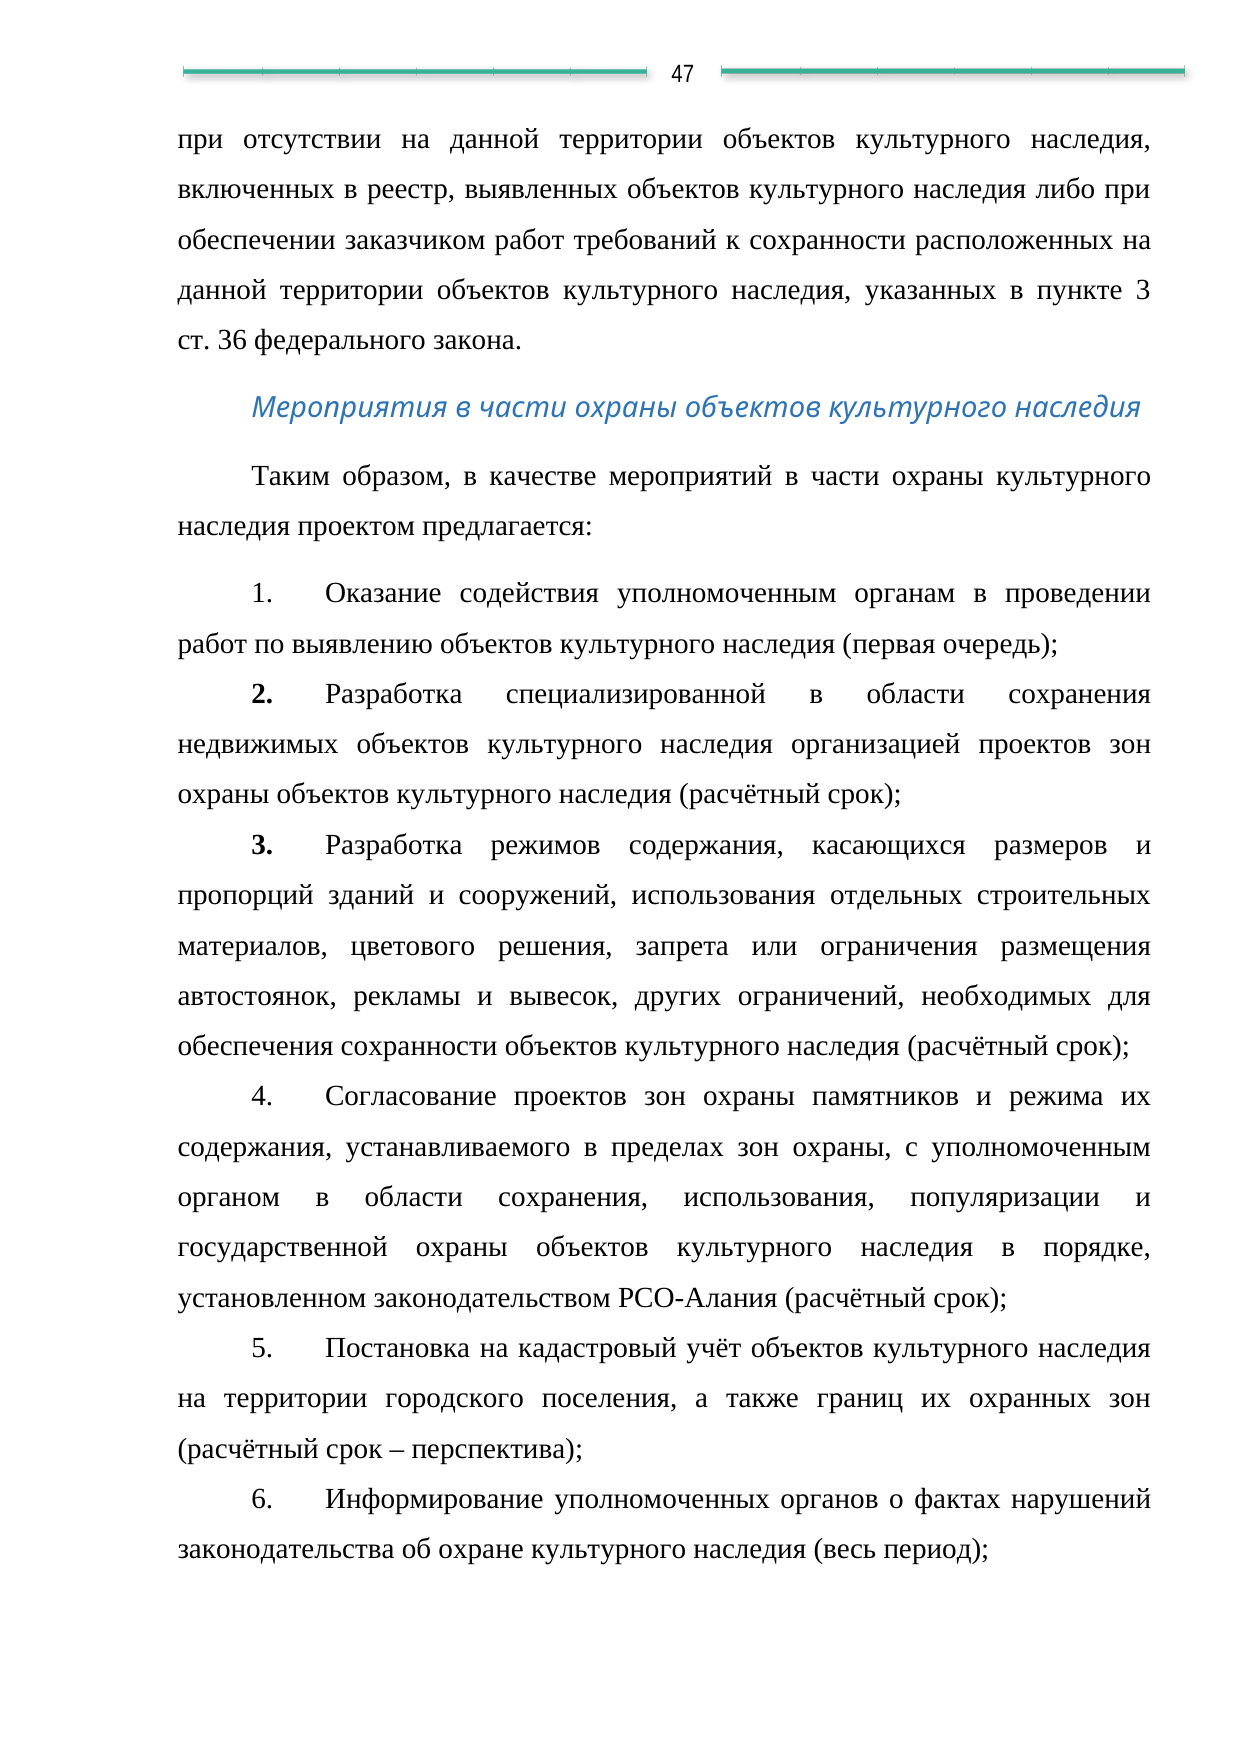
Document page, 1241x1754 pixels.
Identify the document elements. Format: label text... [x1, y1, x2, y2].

list Разработка режимов содержания, касающихся размеров и пропорций зданий и сооружений, использования отдельных строительных материалов, цветового решения, запрета или ограничения размещения автостоянок, рекламы и вывесок, других ограничений, необходимых для обеспечения сохранности объектов культурного наследия (расчётный срок); [177, 827, 1152, 1062]
text Таким образом, в качестве мероприятий в части охраны культурного наследия проектом предлагается: [177, 458, 1152, 542]
list Разработка специализированной в области сохранения недвижимых объектов культурного наследия организацией проектов зон охраны объектов культурного наследия (расчётный срок); [177, 676, 1152, 810]
list Постановка на кадастровый учёт объектов культурного наследия на территории городского поселения, а также границ их охранных зон (расчётный срок – перспектива); [177, 1330, 1152, 1464]
list Согласование проектов зон охраны памятников и режима их содержания, устанавливаемого в пределах зон охраны, с уполномоченным органом в области сохранения, использования, популяризации и государственной охраны объектов культурного наследия в порядке, установленном законодательством РСО-Алания (расчётный срок); [177, 1078, 1152, 1313]
list Оказание содействия уполномоченным органам в проведении работ по выявлению объектов культурного наследия (первая очередь); [177, 575, 1152, 659]
list Информирование уполномоченных органов о фактах нарушений законодательства об охране культурного наследия (весь период); [177, 1481, 1152, 1565]
picture [721, 65, 1185, 77]
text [177, 121, 1152, 356]
picture [183, 66, 647, 77]
subtitle Мероприятия в части охраны объектов культурного наследия [177, 386, 1152, 426]
